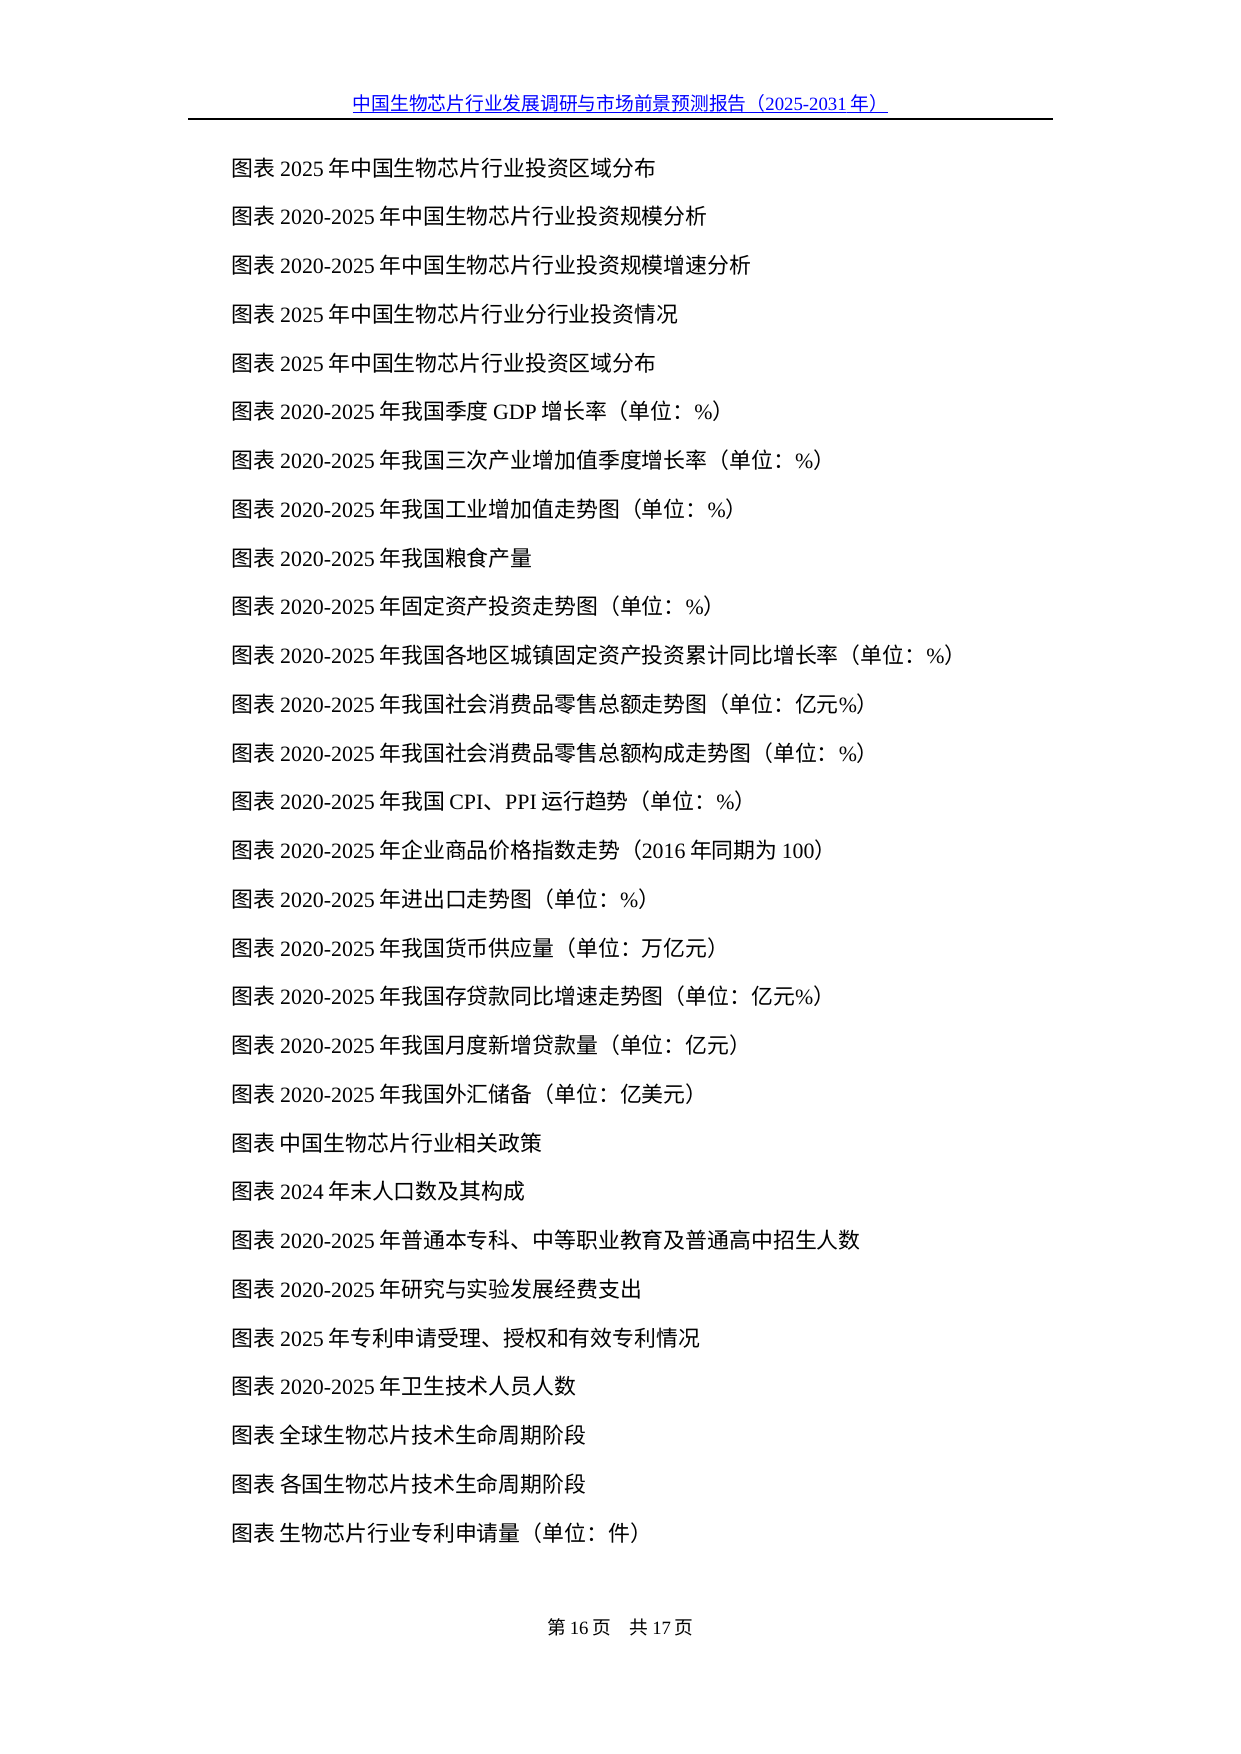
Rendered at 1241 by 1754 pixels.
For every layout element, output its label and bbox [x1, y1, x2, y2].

text [187, 150, 1053, 1548]
